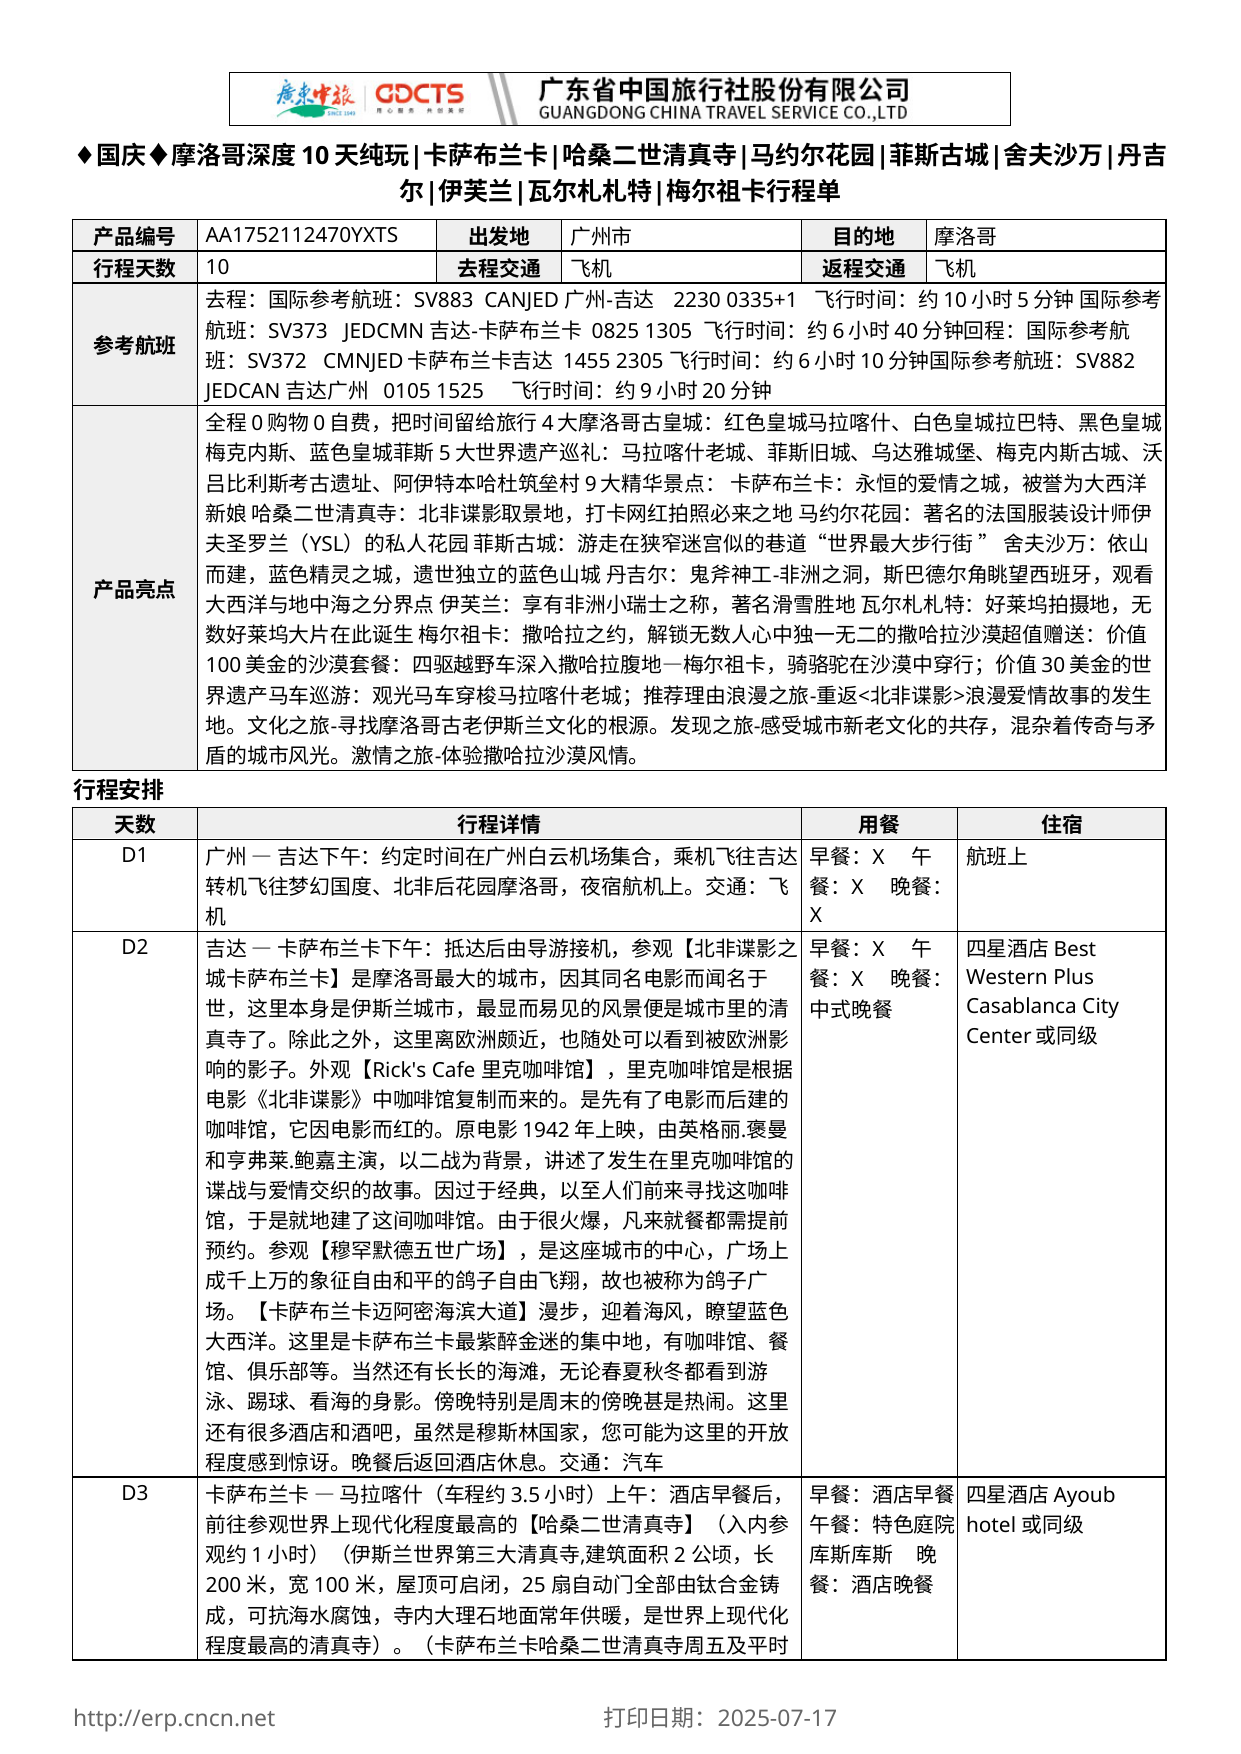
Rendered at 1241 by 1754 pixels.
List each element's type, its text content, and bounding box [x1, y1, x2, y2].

table_cell 吉达 — 卡萨布兰卡 [198, 932, 801, 1476]
table_cell 行程天数 [73, 252, 197, 282]
table_cell 10 [198, 252, 436, 282]
table_header AA1752112470YXTS [198, 220, 436, 250]
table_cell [802, 1478, 957, 1659]
text ♦国庆♦摩洛哥深度10天纯玩|卡萨布兰卡|哈桑二世清真寺|马约尔花园|菲斯古城|舍夫沙万|丹吉尔|伊芙兰|瓦尔札札特|梅尔祖卡行程单 [73, 136, 1167, 208]
table_cell 早餐：X 午餐：X 晚餐：X [802, 840, 957, 931]
table_cell 四星酒店Best Western Plus Casablanca City Center或同级 [958, 932, 1165, 1476]
table_header 摩洛哥 [927, 220, 1165, 250]
table_header 产品编号 [73, 220, 197, 250]
table_header 目的地 [802, 220, 926, 250]
table_header 广州市 [562, 220, 801, 250]
table_cell 航班上 [958, 840, 1165, 931]
table_cell 参考航班 [73, 284, 197, 405]
table_header 住宿 [958, 808, 1165, 838]
table_cell 全程0购物0自费，把时间留给旅行 [198, 406, 1165, 770]
table_cell 飞机 [562, 252, 801, 282]
table_cell 去程：国际参考航班：SV883 CANJED 广州-吉达 2230 0335+1 飞行时间：约10小时5分钟 [198, 284, 1165, 405]
table_cell 返程交通 [802, 252, 926, 282]
table_cell 飞机 [927, 252, 1165, 282]
table_cell 早餐：X 午餐：X 晚餐：中式晚餐 [802, 932, 957, 1476]
table_cell D3 [73, 1478, 197, 1659]
table_cell D1 [73, 840, 197, 931]
text 行程安排 [73, 772, 1167, 806]
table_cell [198, 1478, 801, 1659]
table_cell 产品亮点 [73, 406, 197, 770]
table_cell 四星酒店Ayoub hotel 或同级 [958, 1478, 1165, 1659]
table_header 天数 [73, 808, 197, 838]
table_cell 广州 — 吉达 [198, 840, 801, 931]
table_header 出发地 [437, 220, 561, 250]
table_header 用餐 [802, 808, 957, 838]
table_cell 去程交通 [437, 252, 561, 282]
picture [230, 73, 1010, 125]
table_cell D2 [73, 932, 197, 1476]
table_header 行程详情 [198, 808, 801, 838]
